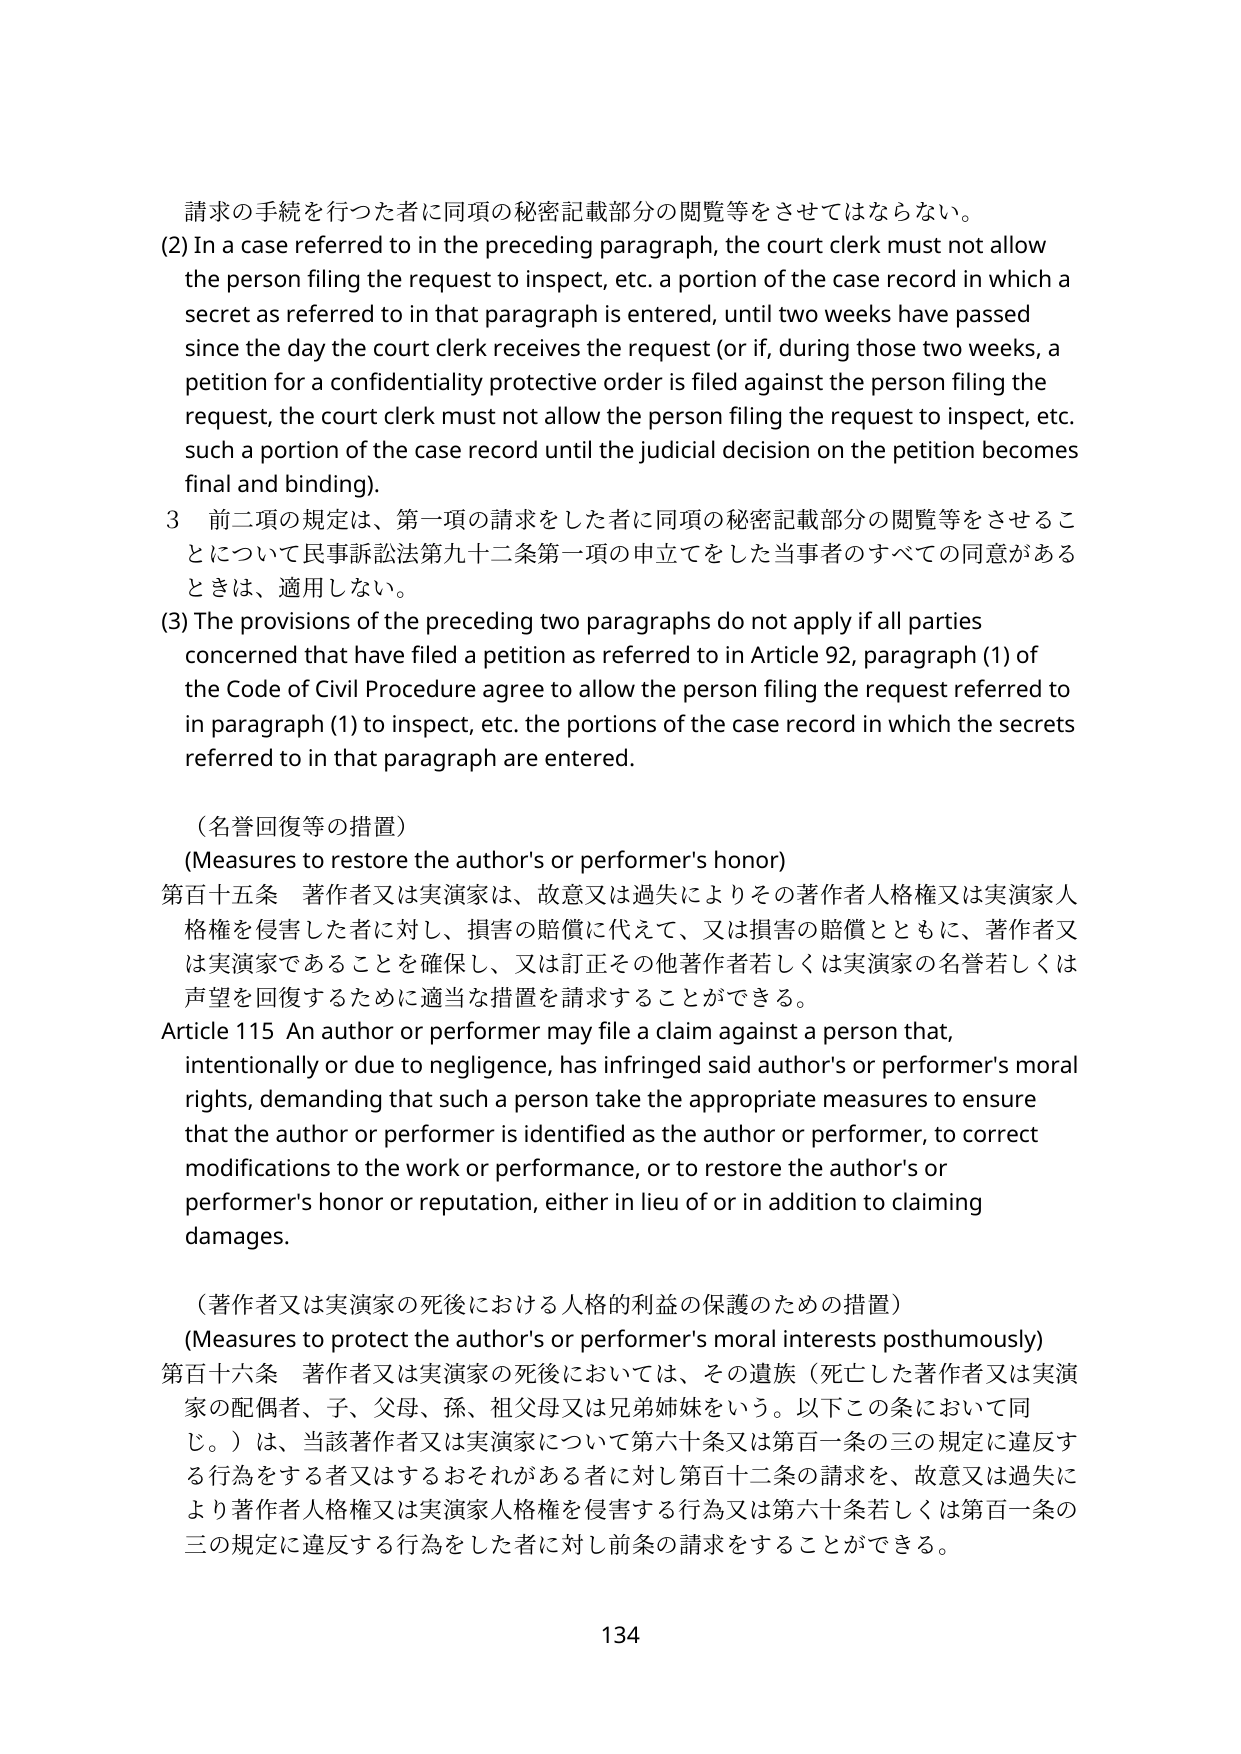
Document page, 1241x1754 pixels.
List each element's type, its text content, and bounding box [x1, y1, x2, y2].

text (3) The provisions of the preceding two paragraphs do not apply if all parties concerned that have filed a petition as referred to in Article 92, paragraph (1) of the Code of Civil Procedure agree to allow the person filing the request referred to in paragraph (1) to inspect, etc. the portions of the case record in which the secrets referred to in that paragraph are entered. [161, 604, 1079, 774]
text Article 115 An author or performer may file a claim against a person that, intentionally or due to negligence, has infringed said author's or performer's moral rights, demanding that such a person take the appropriate measures to ensure that the author or performer is identified as the author or performer, to correct modifications to the work or performance, or to restore the author's or performer's honor or reputation, either in lieu of or in addition to claiming damages. [161, 1014, 1079, 1253]
text (Measures to protect the author's or performer's moral interests posthumously) [184, 1321, 1079, 1355]
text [161, 194, 1079, 228]
text ３ 前二項の規定は、第一項の請求をした者に同項の秘密記載部分の閲覧等をさせることについて民事訴訟法第九十二条第一項の申立てをした当事者のすべての同意があるときは、適用しない。 [161, 501, 1079, 604]
text （著作者又は実演家の死後における人格的利益の保護のための措置） [184, 1287, 1079, 1321]
text (2) In a case referred to in the preceding paragraph, the court clerk must not allow the person filing the request to inspect, etc. a portion of the case record in which a secret as referred to in that paragraph is entered, until two weeks have passed since the day the court clerk receives the request (or if, during those two weeks, a petition for a confidentiality protective order is filed against the person filing the request, the court clerk must not allow the person filing the request to inspect, etc. such a portion of the case record until the judicial decision on the petition becomes final and binding). [161, 228, 1079, 501]
text （名誉回復等の措置） [184, 809, 1079, 843]
text (Measures to restore the author's or performer's honor) [184, 843, 1079, 877]
text 第百十五条 著作者又は実演家は、故意又は過失によりその著作者人格権又は実演家人格権を侵害した者に対し、損害の賠償に代えて、又は損害の賠償とともに、著作者又は実演家であることを確保し、又は訂正その他著作者若しくは実演家の名誉若しくは声望を回復するために適当な措置を請求することができる。 [161, 877, 1079, 1014]
text 第百十六条 著作者又は実演家の死後においては、その遺族（死亡した著作者又は実演家の配偶者、子、父母、孫、祖父母又は兄弟姉妹をいう。以下この条において同じ。）は、当該著作者又は実演家について第六十条又は第百一条の三の規定に違反する行為をする者又はするおそれがある者に対し第百十二条の請求を、故意又は過失により著作者人格権又は実演家人格権を侵害する行為又は第六十条若しくは第百一条の三の規定に違反する行為をした者に対し前条の請求をすることができる。 [161, 1355, 1079, 1560]
